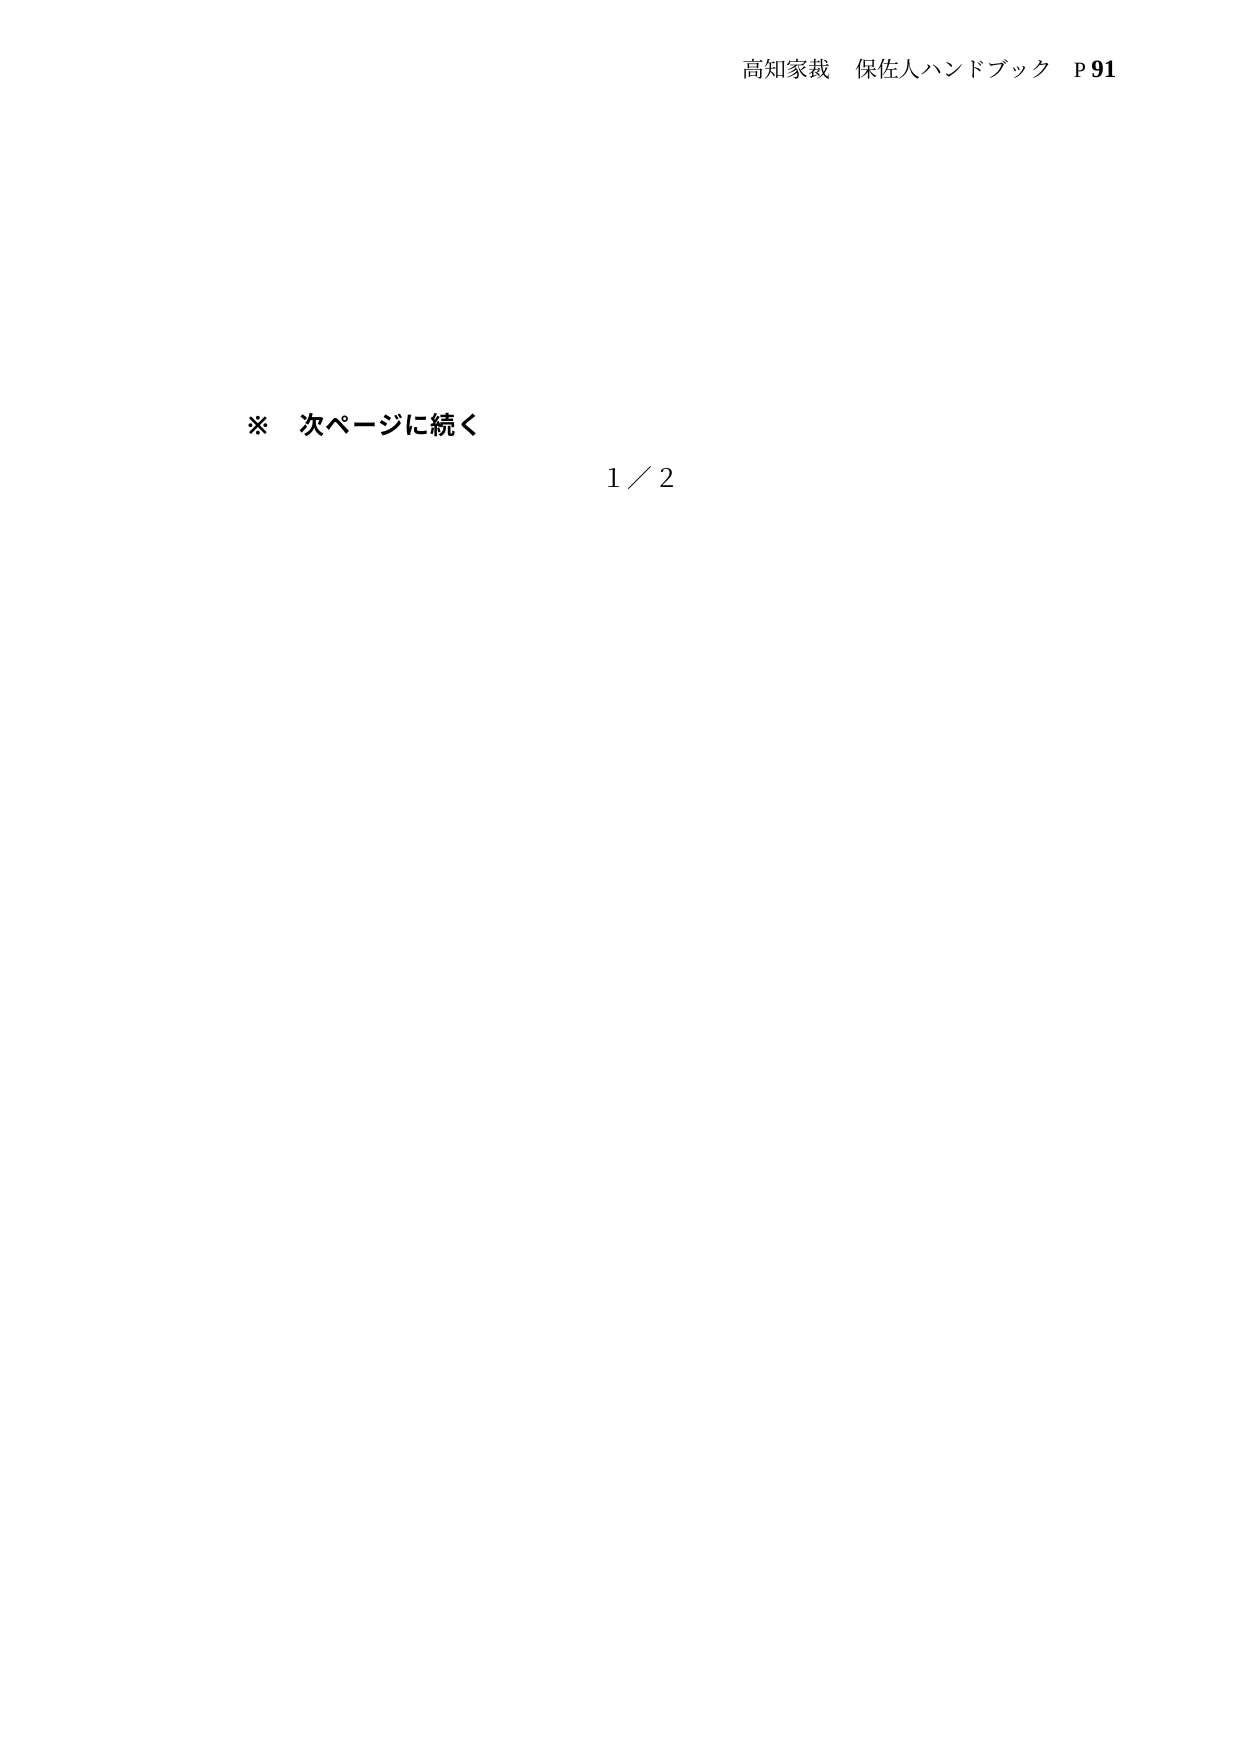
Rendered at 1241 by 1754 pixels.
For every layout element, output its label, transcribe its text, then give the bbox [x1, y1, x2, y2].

text １／２ [168, 450, 1113, 503]
text ※ 次ページに続く [221, 397, 1008, 450]
